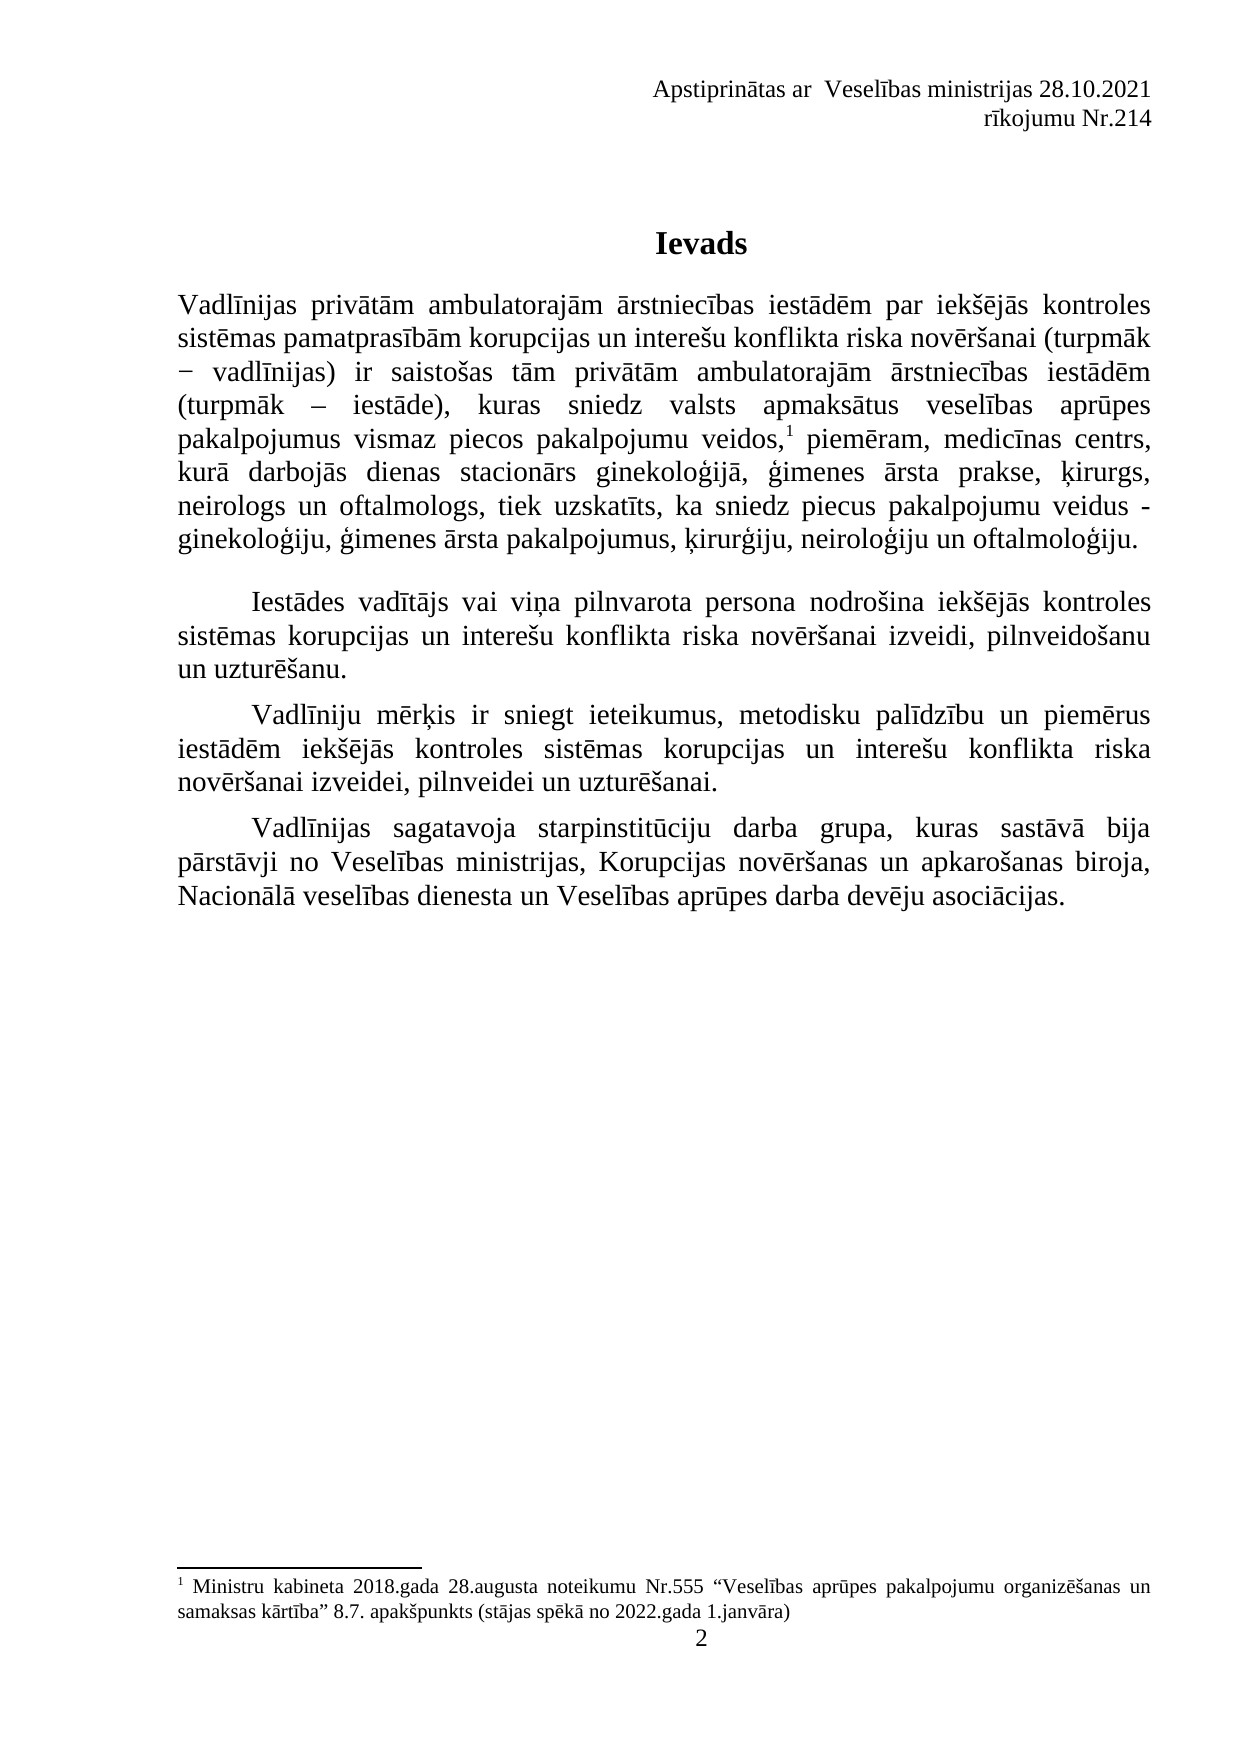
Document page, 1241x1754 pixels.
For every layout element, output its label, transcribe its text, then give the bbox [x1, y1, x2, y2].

text Vadlīnijas privātām ambulatorajām ārstniecības iestādēm par iekšējās kontroles sistēmas pamatprasībām korupcijas un interešu konflikta riska novēršanai (turpmāk − vadlīnijas) ir saistošas tām privātām ambulatorajām ārstniecības iestādēm (turpmāk – iestāde), kuras sniedz valsts apmaksātus veselības aprūpes pakalpojumus vismaz piecos pakalpojumu veidos, piemēram, medicīnas centrs, kurā darbojās dienas stacionārs ginekoloģijā, ģimenes ārsta prakse, ķirurgs, neirologs un oftalmologs, tiek uzskatīts, ka sniedz piecus pakalpojumu veidus - ginekoloģiju, ģimenes ārsta pakalpojumus, ķirurģiju, neiroloģiju un oftalmoloģiju. [177, 287, 1152, 555]
text Iestādes vadītājs vai viņa pilnvarota persona nodrošina iekšējās kontroles sistēmas korupcijas un interešu konflikta riska novēršanai izveidi, pilnveidošanu un uzturēšanu. [177, 584, 1152, 685]
text Vadlīniju mērķis ir sniegt ieteikumus, metodisku palīdzību un piemērus iestādēm iekšējās kontroles sistēmas korupcijas un interešu konflikta riska novēršanai izveidei, pilnveidei un uzturēšanai. [177, 697, 1152, 798]
text Vadlīnijas sagatavoja starpinstitūciju darba grupa, kuras sastāvā bija pārstāvji no Veselības ministrijas, Korupcijas novēršanas un apkarošanas biroja, Nacionālā veselības dienesta un Veselības aprūpes darba devēju asociācijas. [177, 811, 1152, 911]
text Ievads [177, 223, 1152, 262]
